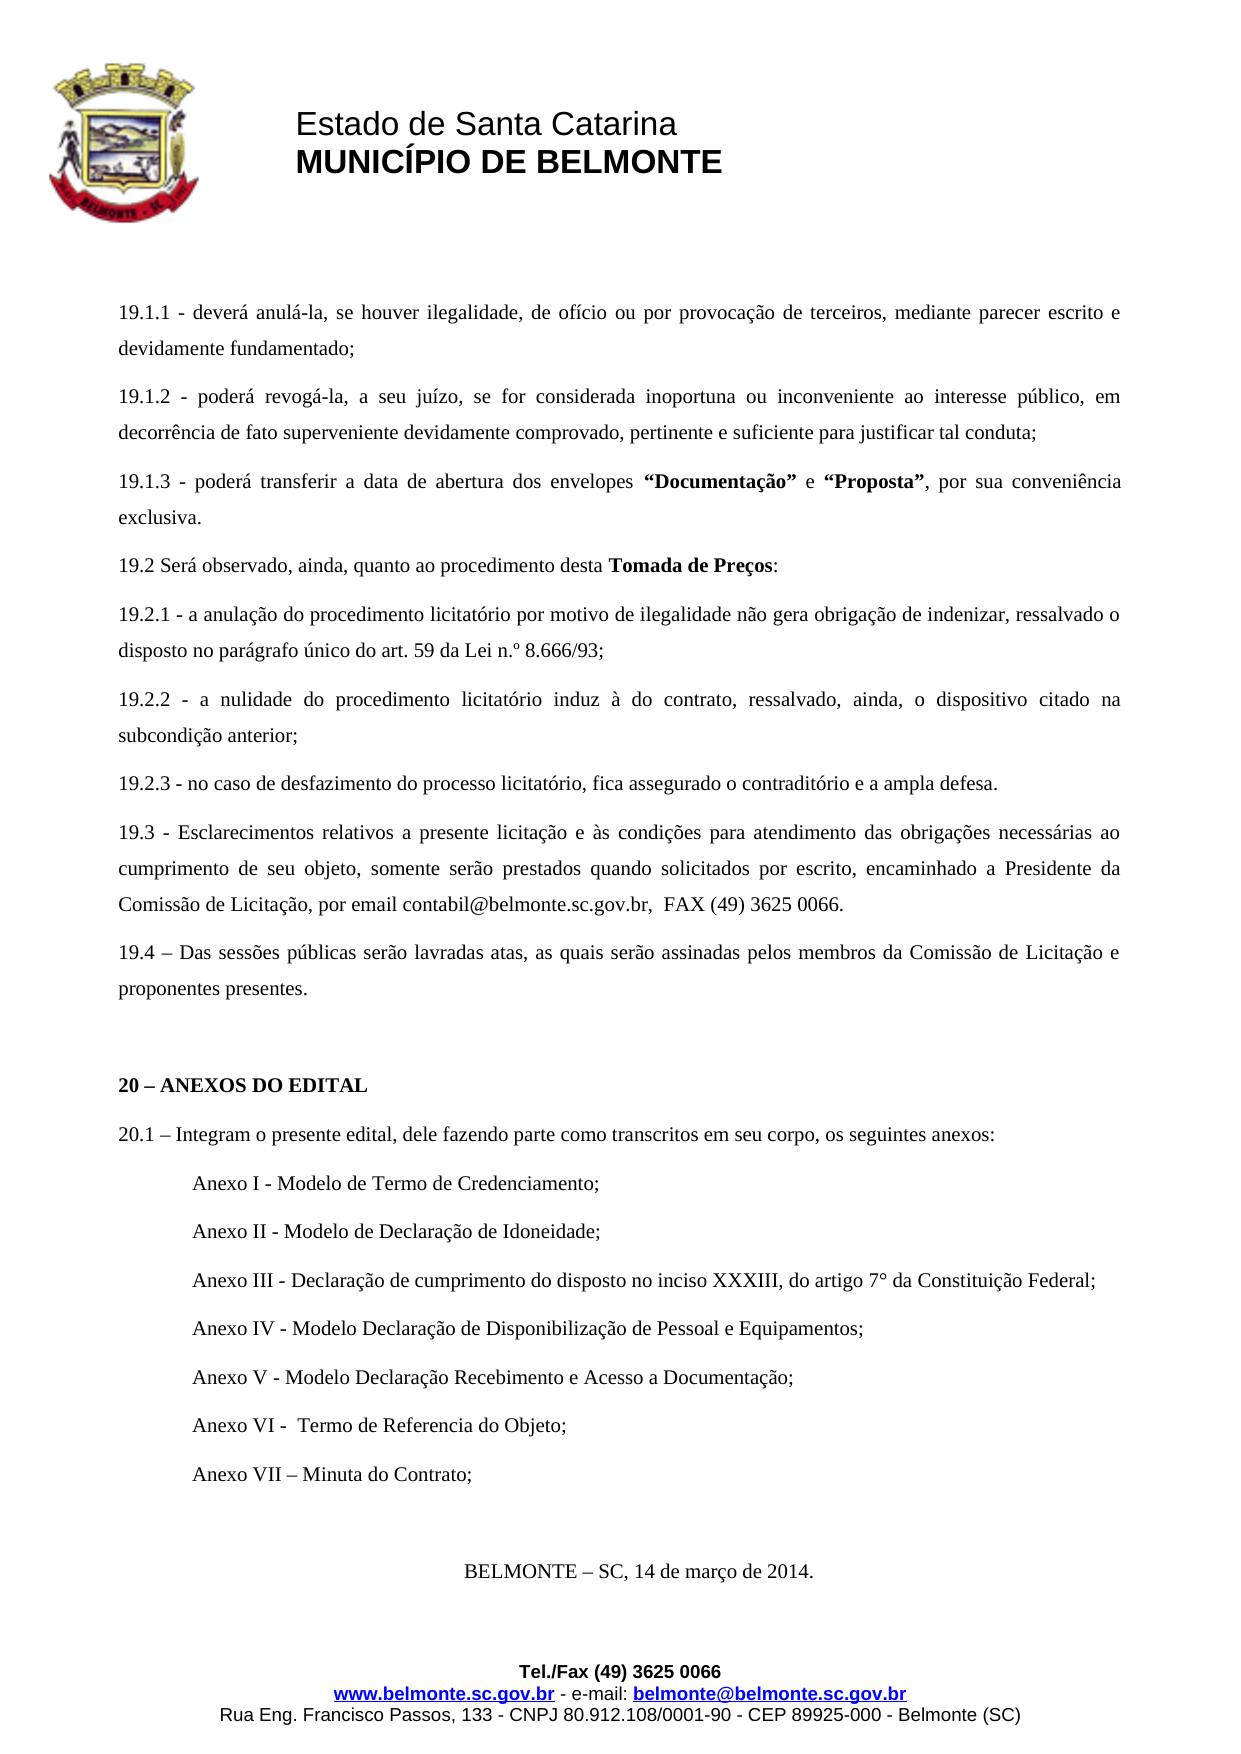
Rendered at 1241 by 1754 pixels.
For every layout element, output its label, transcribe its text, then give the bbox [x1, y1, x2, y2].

text 19.4 – Das sessões públicas serão lavradas atas, as quais serão assinadas pelos membros da Comissão de Licitação e proponentes presentes. [118, 940, 1122, 1000]
text Anexo II - Modelo de Declaração de Idoneidade; [118, 1219, 1122, 1243]
text 19.1.3 - poderá transferir a data de abertura dos envelopes “Documentação” e “Proposta”, por sua conveniência exclusiva. [118, 469, 1122, 529]
picture [26, 44, 225, 243]
text Anexo III - Declaração de cumprimento do disposto no inciso XXXIII, do artigo 7° da Constituição Federal; [118, 1267, 1122, 1292]
text BELMONTE – SC, 14 de março de 2014. [156, 1559, 1122, 1583]
text Anexo I - Modelo de Termo de Credenciamento; [118, 1170, 1122, 1194]
text 19.2.2 - a nulidade do procedimento licitatório induz à do contrato, ressalvado, ainda, o dispositivo citado na subcondição anterior; [118, 686, 1122, 747]
text 19.1.2 - poderá revogá-la, a seu juízo, se for considerada inoportuna ou inconveniente ao interesse público, em decorrência de fato superveniente devidamente comprovado, pertinente e suficiente para justificar tal conduta; [118, 384, 1122, 444]
text 19.2 Será observado, ainda, quanto ao procedimento desta Tomada de Preços: [118, 553, 1122, 577]
text 19.1.1 - deverá anulá-la, se houver ilegalidade, de ofício ou por provocação de terceiros, mediante parecer escrito e devidamente fundamentado; [118, 299, 1122, 360]
text Anexo VI - Termo de Referencia do Objeto; [118, 1413, 1122, 1437]
text Anexo VII – Minuta do Contrato; [118, 1462, 1122, 1486]
text 20.1 – Integram o presente edital, dele fazendo parte como transcritos em seu corpo, os seguintes anexos: [118, 1122, 1122, 1146]
text 19.3 - Esclarecimentos relativos a presente licitação e às condições para atendimento das obrigações necessárias ao cumprimento de seu objeto, somente serão prestados quando solicitados por escrito, encaminhado a Presidente da Comissão de Licitação, por email contabil@belmonte.sc.gov.br, FAX (49) 3625 0066. [118, 819, 1122, 916]
text 20 – ANEXOS DO EDITAL [118, 1073, 1122, 1097]
text Anexo V - Modelo Declaração Recebimento e Acesso a Documentação; [118, 1364, 1122, 1389]
text 19.2.1 - a anulação do procedimento licitatório por motivo de ilegalidade não gera obrigação de indenizar, ressalvado o disposto no parágrafo único do art. 59 da Lei n.º 8.666/93; [118, 602, 1122, 662]
text Anexo IV - Modelo Declaração de Disponibilização de Pessoal e Equipamentos; [118, 1316, 1122, 1340]
text 19.2.3 - no caso de desfazimento do processo licitatório, fica assegurado o contraditório e a ampla defesa. [118, 771, 1122, 795]
